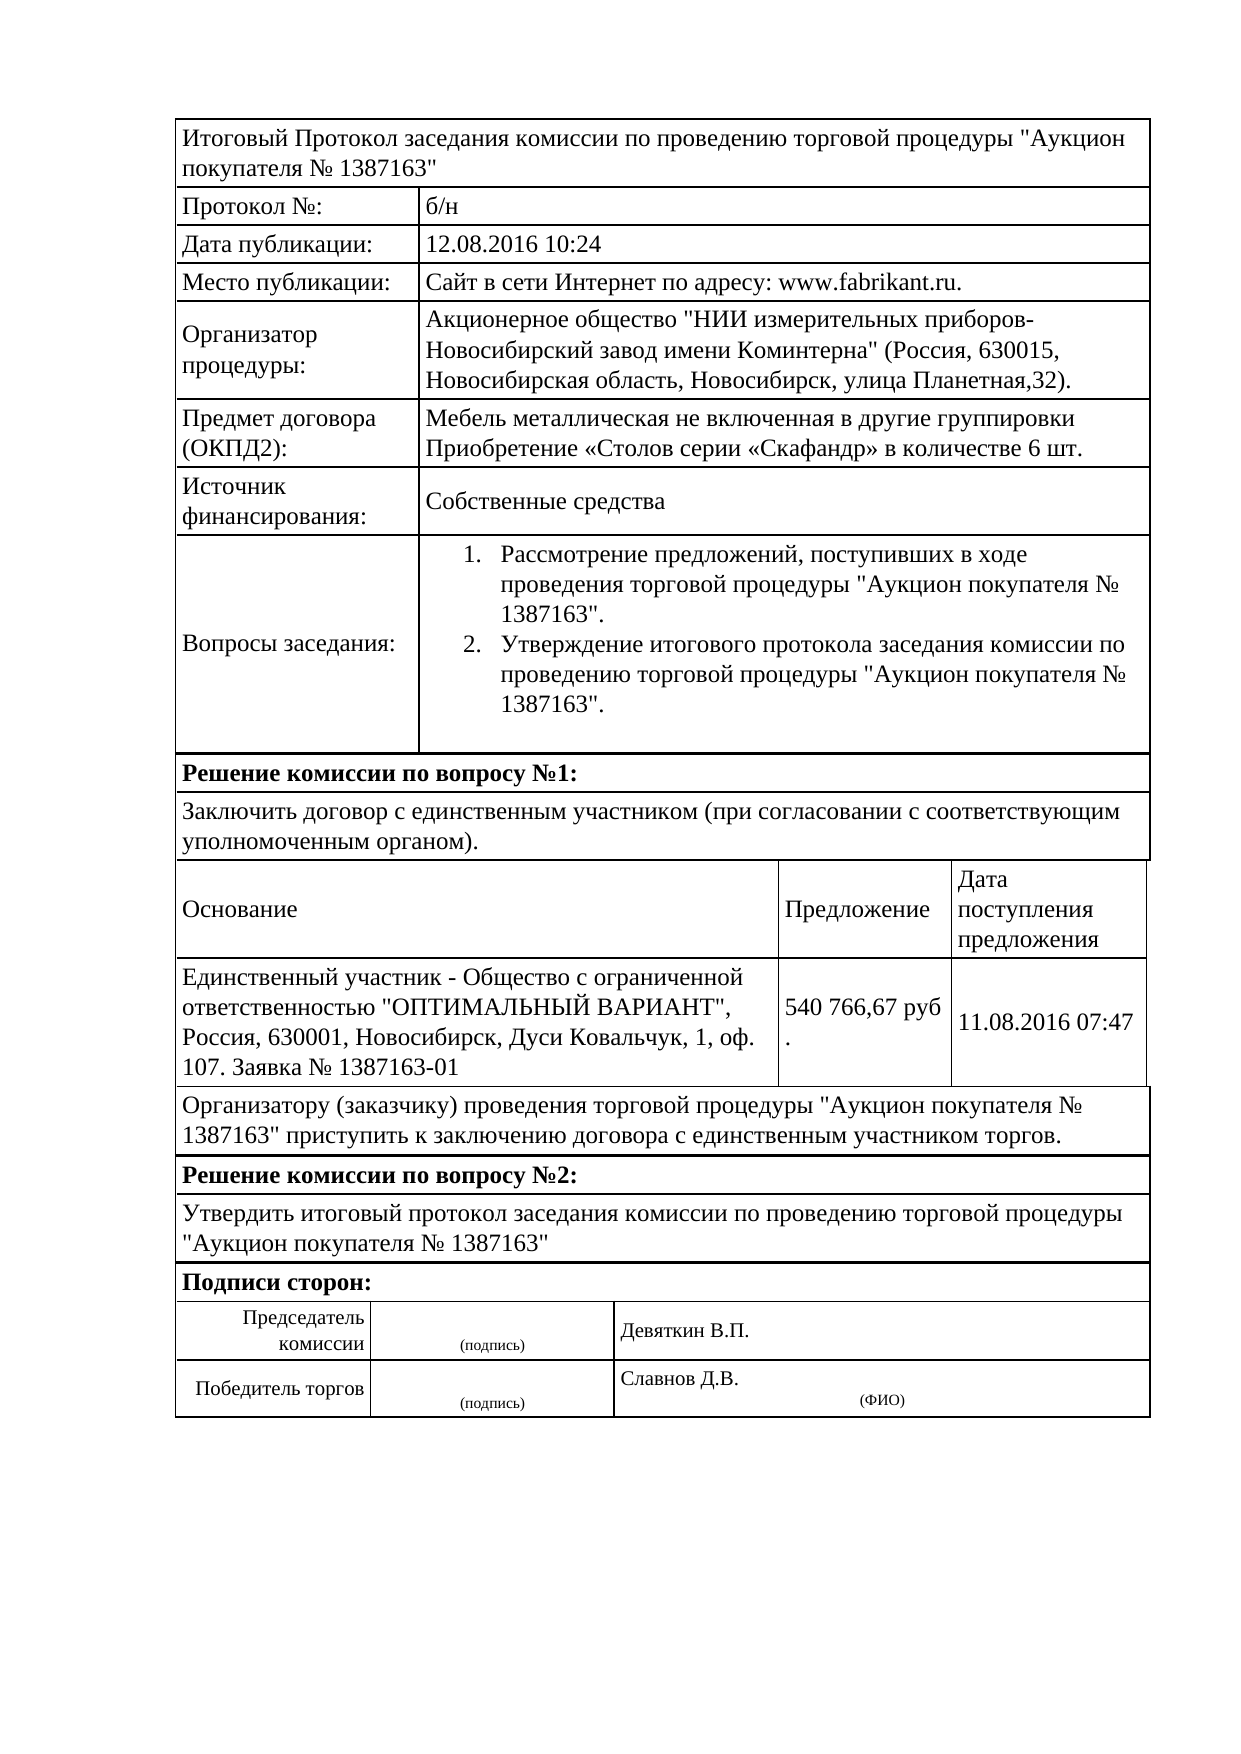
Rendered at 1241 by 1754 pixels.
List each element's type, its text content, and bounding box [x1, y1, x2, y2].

table_header Решение комиссии по вопросу №1: [176, 755, 1149, 791]
table_cell 12.08.2016 10:24 [420, 226, 1149, 262]
table_cell Предмет договора (ОКПД2): [176, 399, 418, 466]
table_cell Протокол №: [176, 187, 418, 224]
table_cell Дата публикации: [176, 225, 418, 262]
table_cell Председатель комиссии [176, 1302, 370, 1359]
table_cell Девяткин В.П. [615, 1302, 1149, 1359]
table_cell Победитель торгов [176, 1360, 370, 1416]
table_header Итоговый Протокол заседания комиссии по проведению торговой процедуры "Аукцион покупателя № 1387163" [176, 120, 1149, 186]
table_header Решение комиссии по вопросу №2: [176, 1157, 1149, 1193]
table_cell Акционерное общество "НИИ измерительных приборов- Новосибирский завод имени Коминтерна" (Россия, 630015, Новосибирская область, Новосибирск, улица Планетная,32). [420, 302, 1149, 398]
table_header Подписи сторон: [176, 1264, 1149, 1301]
table_cell Организатору (заказчику) проведения торговой процедуры "Аукцион покупателя № 1387163" приступить к заключению договора с единственным участником торгов. [176, 1087, 1149, 1153]
table_cell Дата поступления предложения [952, 861, 1146, 957]
table_cell Место публикации: [176, 263, 418, 300]
table_cell Мебель металлическая не включенная в другие группировки Приобретение «Столов серии «Скафандр» в количестве 6 шт. [420, 400, 1149, 466]
table_cell Источник финансирования: [176, 467, 418, 534]
table_cell (подпись) [371, 1302, 613, 1359]
table_cell Основание [176, 860, 778, 957]
table_cell Cайт в сети Интернет по адресу: www.fabrikant.ru. [420, 264, 1149, 300]
table_cell Вопросы заседания: [176, 535, 418, 752]
table_cell 540 766,67 руб. [779, 959, 951, 1086]
table_cell Единственный участник - Общество с ограниченной ответственностью "ОПТИМАЛЬНЫЙ ВАРИАНТ", Россия, 630001, Новосибирск, Дуси Ковальчук, 1, оф. 107. Заявка № 1387163-01 [176, 958, 778, 1086]
table_cell Организатор процедуры: [176, 301, 418, 398]
table_cell 11.08.2016 07:47 [952, 959, 1146, 1086]
table_cell Славнов Д.В. (ФИО) [615, 1361, 1149, 1416]
table_cell (подпись) [371, 1361, 613, 1416]
table_cell Собственные средства [420, 468, 1149, 534]
table_cell Заключить договор с единственным участником (при согласовании с соответствующим уполномоченным органом). [176, 792, 1149, 859]
table_cell б/н [420, 188, 1149, 224]
table_cell Рассмотрение предложений, поступивших в ходе проведения торговой процедуры "Аукцион покупателя № 1387163". Утверждение итогового протокола заседания комиссии по проведению торговой процедуры "Аукцион покупателя № 1387163". [420, 536, 1149, 752]
table_cell Предложение [779, 861, 951, 957]
table_cell Утвердить итоговый протокол заседания комиссии по проведению торговой процедуры "Аукцион покупателя № 1387163" [176, 1194, 1149, 1261]
